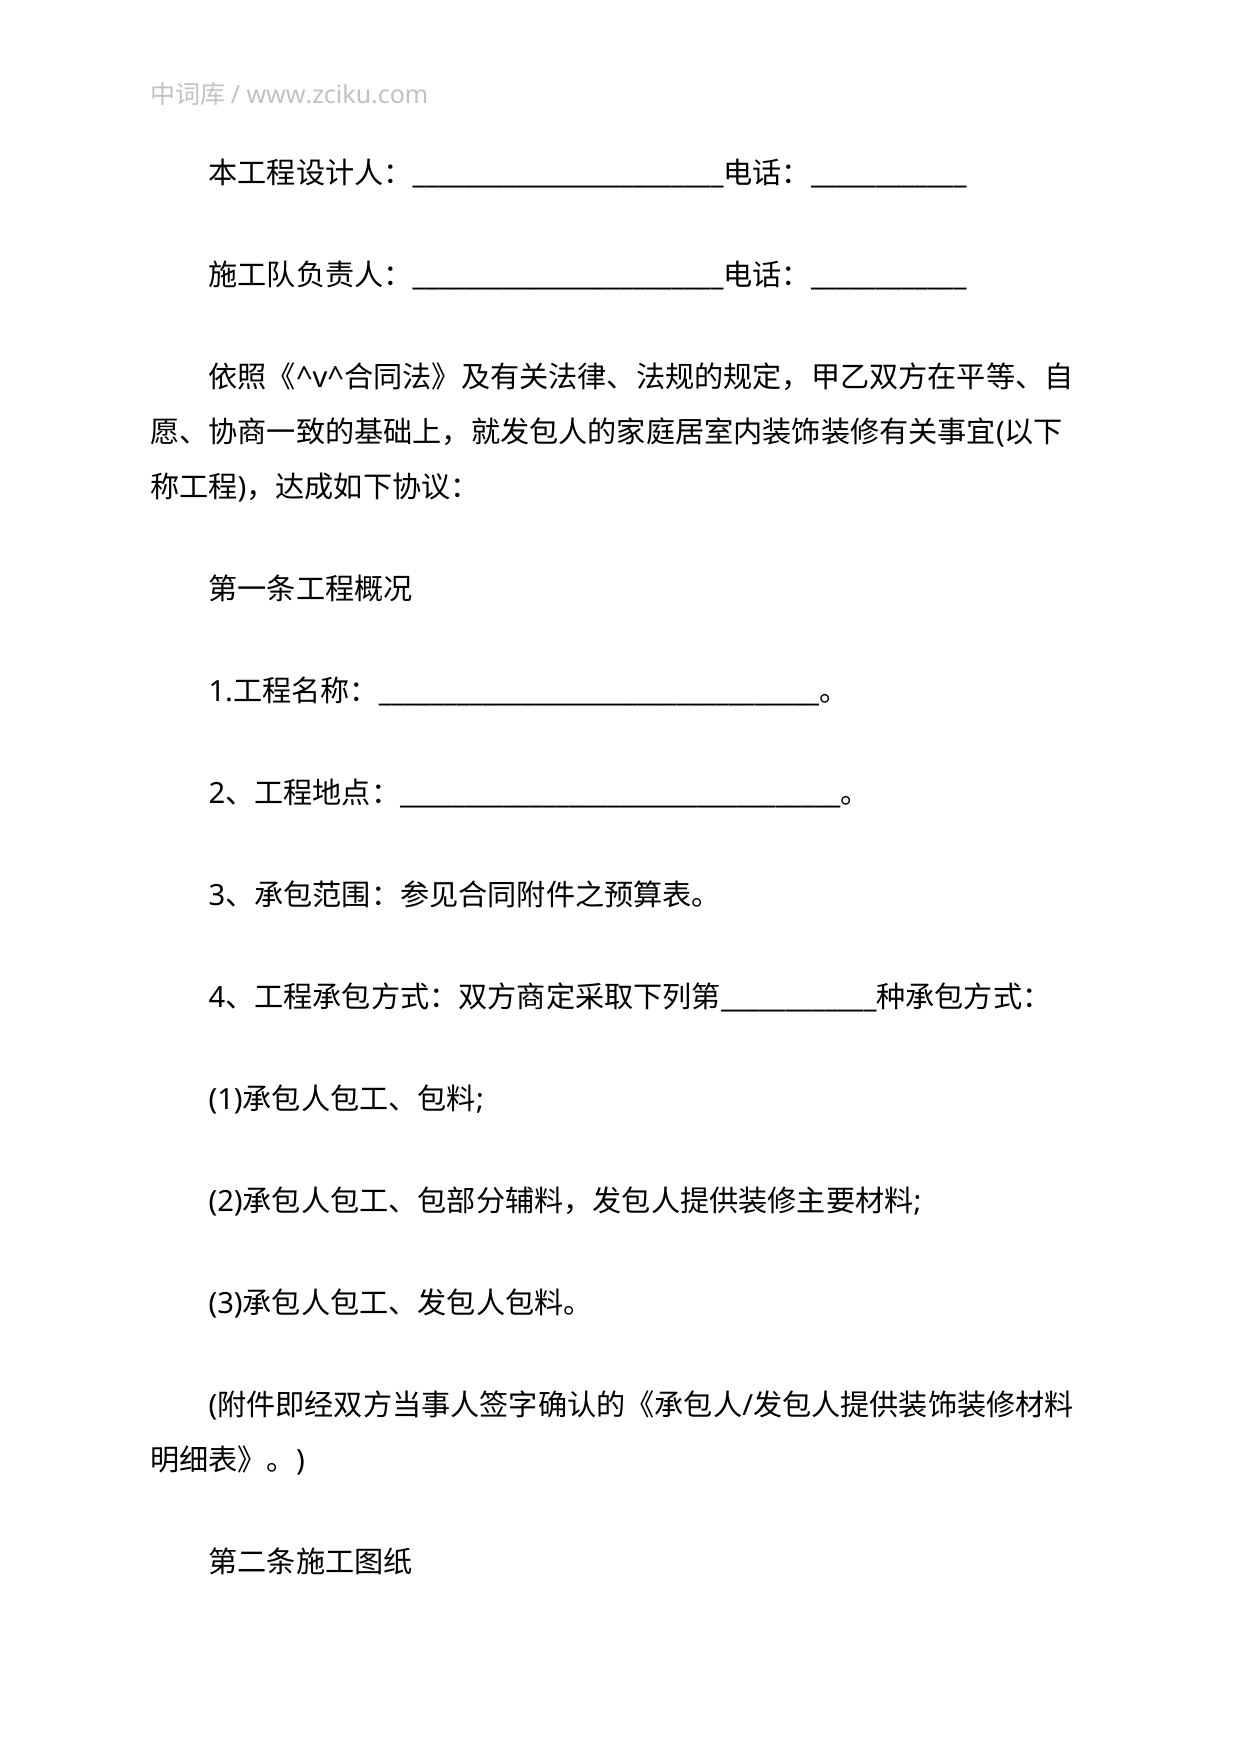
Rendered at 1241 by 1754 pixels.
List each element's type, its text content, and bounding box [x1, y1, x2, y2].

text (3)承包人包工、发包人包料。 [150, 1279, 1090, 1322]
text (2)承包人包工、包部分辅料，发包人提供装修主要材料; [150, 1178, 1090, 1220]
text 1.工程名称：__________________________________。 [150, 668, 1090, 710]
text 2、工程地点：__________________________________。 [150, 770, 1090, 812]
text (1)承包人包工、包料; [150, 1076, 1090, 1118]
text 第一条工程概况 [150, 566, 1090, 608]
text (附件即经双方当事人签字确认的《承包人/发包人提供装饰装修材料明细表》。) [150, 1382, 1090, 1479]
text 第二条施工图纸 [150, 1538, 1090, 1581]
text 4、工程承包方式：双方商定采取下列第____________种承包方式： [150, 974, 1090, 1016]
text 本工程设计人：________________________电话：____________ [150, 150, 1090, 192]
text 施工队负责人：________________________电话：____________ [150, 252, 1090, 294]
text 3、承包范围：参见合同附件之预算表。 [150, 872, 1090, 914]
text 依照《^v^合同法》及有关法律、法规的规定，甲乙双方在平等、自愿、协商一致的基础上，就发包人的家庭居室内装饰装修有关事宜(以下称工程)，达成如下协议： [150, 354, 1090, 506]
